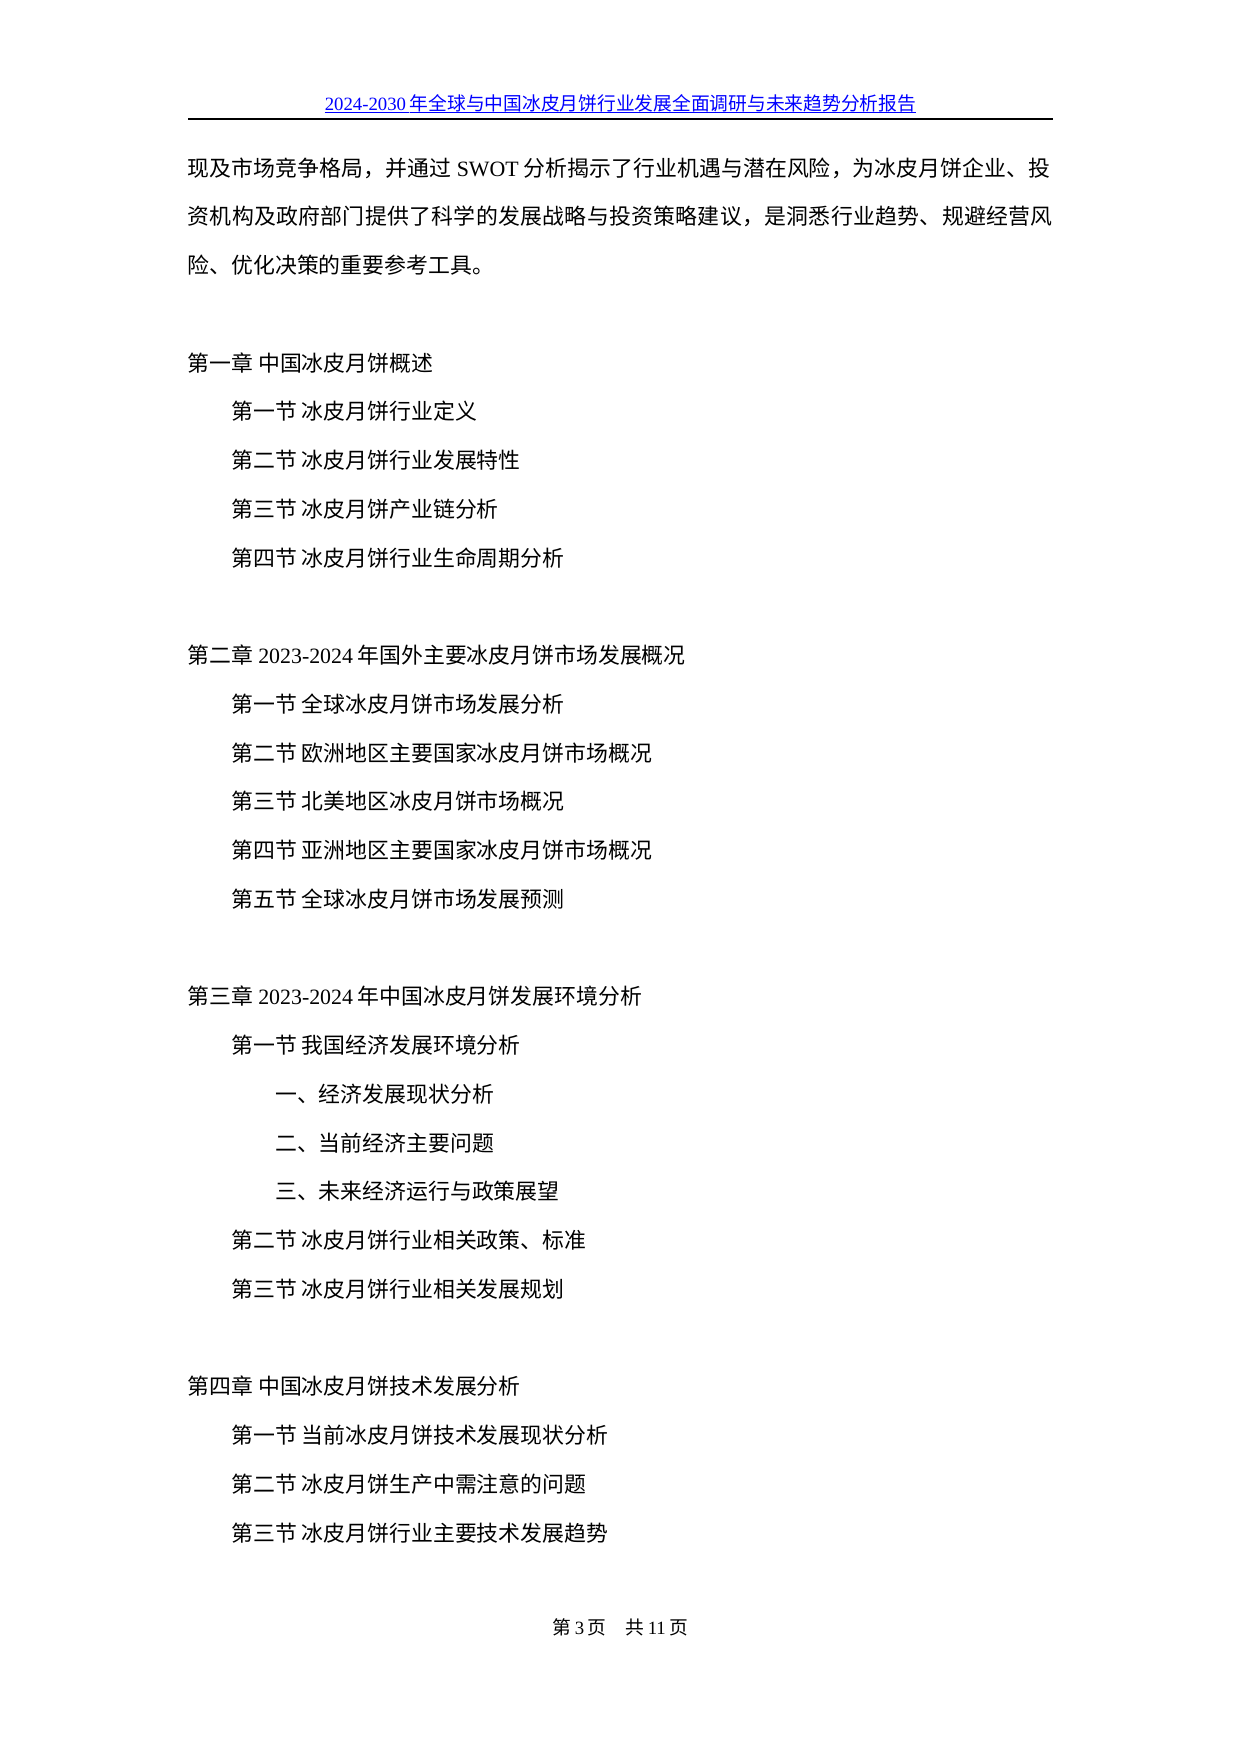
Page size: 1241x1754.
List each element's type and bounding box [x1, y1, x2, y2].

text [187, 150, 1053, 1548]
